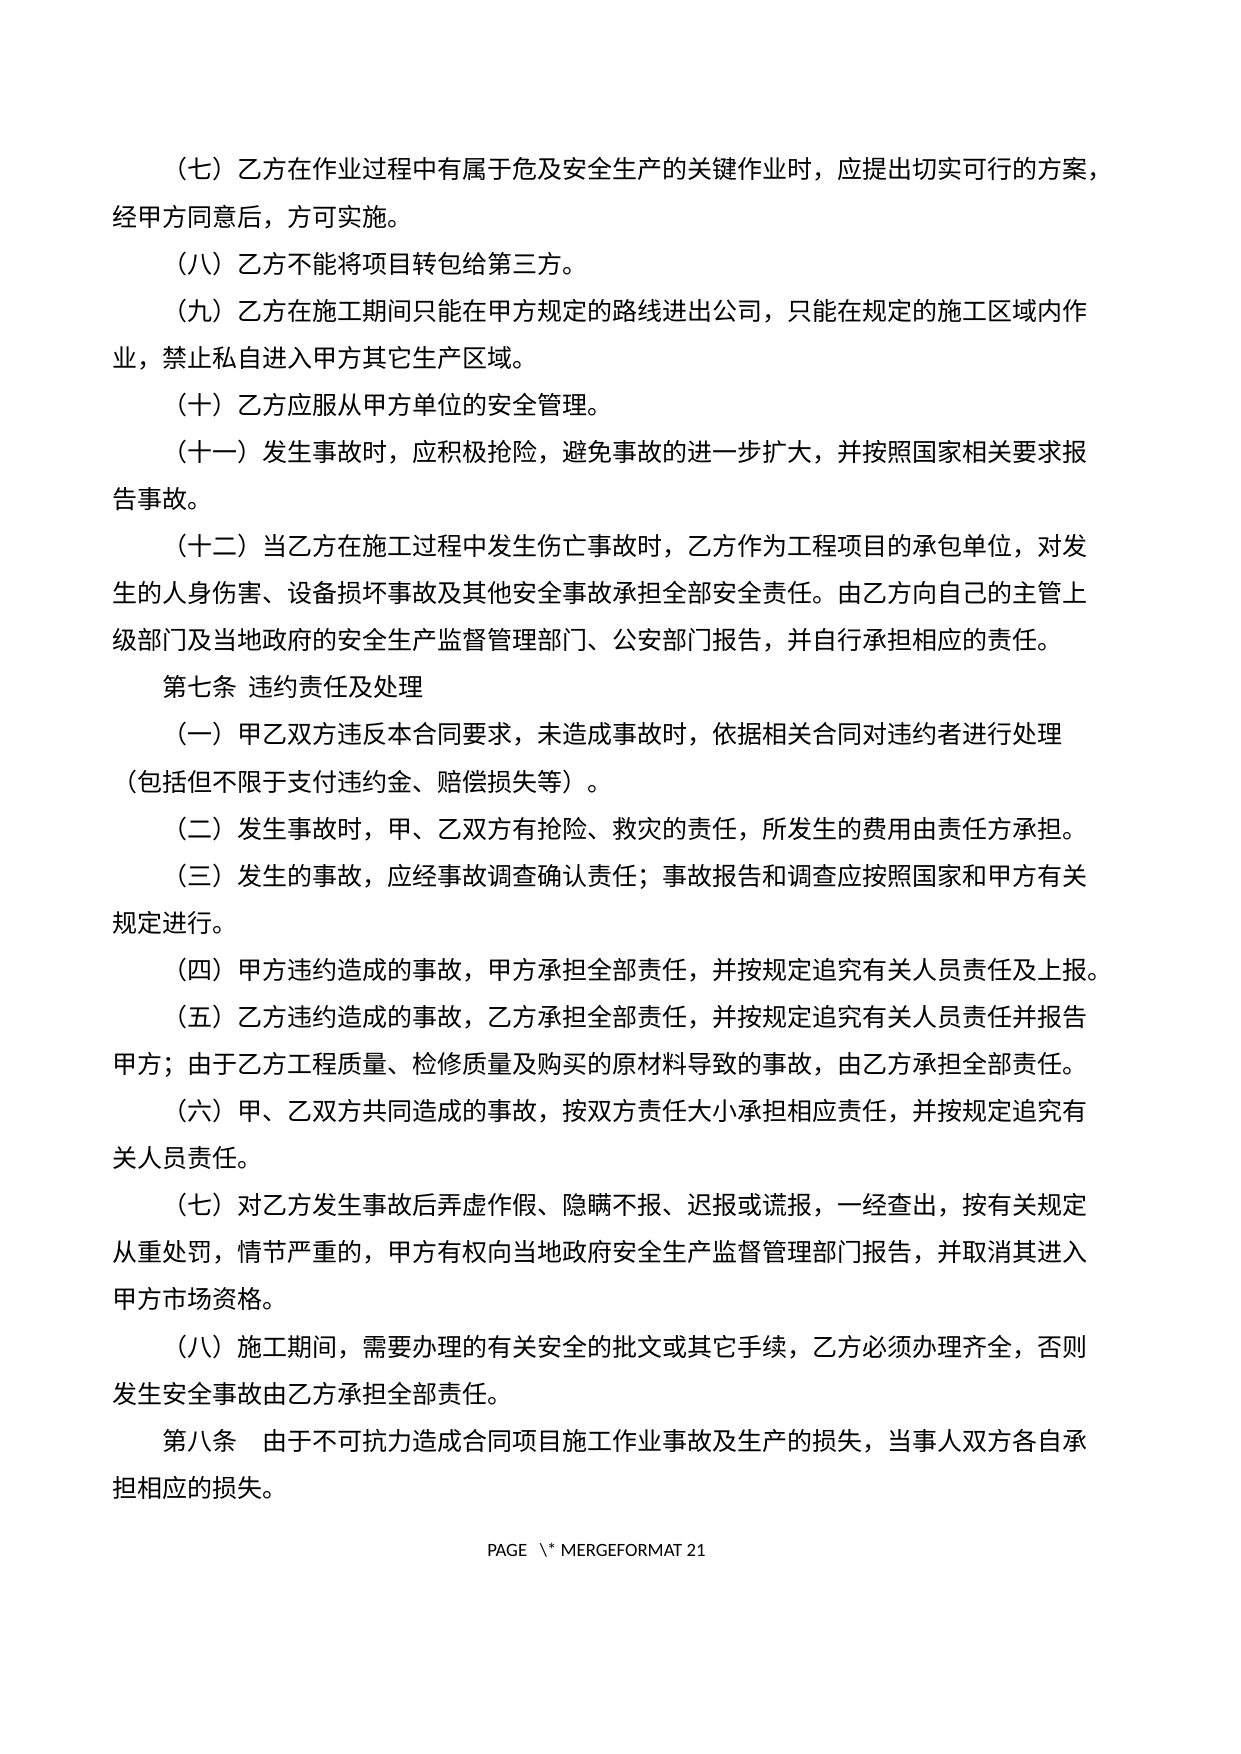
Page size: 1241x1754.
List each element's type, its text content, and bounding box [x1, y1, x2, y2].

text （四）甲方违约造成的事故，甲方承担全部责任，并按规定追究有关人员责任及上报。 [112, 950, 1098, 987]
text （七）对乙方发生事故后弄虚作假、隐瞒不报、迟报或谎报，一经查出，按有关规定从重处罚，情节严重的，甲方有权向当地政府安全生产监督管理部门报告，并取消其进入甲方市场资格。 [112, 1186, 1098, 1316]
text 第八条 由于不可抗力造成合同项目施工作业事故及生产的损失，当事人双方各自承担相应的损失。 [112, 1421, 1098, 1504]
text （六）甲、乙双方共同造成的事故，按双方责任大小承担相应责任，并按规定追究有关人员责任。 [112, 1092, 1098, 1175]
text （三）发生的事故，应经事故调查确认责任；事故报告和调查应按照国家和甲方有关规定进行。 [112, 856, 1098, 939]
text （一）甲乙双方违反本合同要求，未造成事故时，依据相关合同对违约者进行处理（包括但不限于支付违约金、赔偿损失等）。 [112, 715, 1098, 798]
text （十）乙方应服从甲方单位的安全管理。 [112, 385, 1098, 422]
text （九）乙方在施工期间只能在甲方规定的路线进出公司，只能在规定的施工区域内作业，禁止私自进入甲方其它生产区域。 [112, 291, 1098, 374]
text （十一）发生事故时，应积极抢险，避免事故的进一步扩大，并按照国家相关要求报告事故。 [112, 432, 1098, 516]
text （十二）当乙方在施工过程中发生伤亡事故时，乙方作为工程项目的承包单位，对发生的人身伤害、设备损坏事故及其他安全事故承担全部安全责任。由乙方向自己的主管上级部门及当地政府的安全生产监督管理部门、公安部门报告，并自行承担相应的责任。 [112, 527, 1098, 657]
text （二）发生事故时，甲、乙双方有抢险、救灾的责任，所发生的费用由责任方承担。 [112, 809, 1098, 845]
text （八）乙方不能将项目转包给第三方。 [112, 244, 1098, 280]
text 第七条 违约责任及处理 [112, 668, 1098, 704]
text （五）乙方违约造成的事故，乙方承担全部责任，并按规定追究有关人员责任并报告甲方；由于乙方工程质量、检修质量及购买的原材料导致的事故，由乙方承担全部责任。 [112, 997, 1098, 1081]
text （八）施工期间，需要办理的有关安全的批文或其它手续，乙方必须办理齐全，否则发生安全事故由乙方承担全部责任。 [112, 1327, 1098, 1410]
text （七）乙方在作业过程中有属于危及安全生产的关键作业时，应提出切实可行的方案，经甲方同意后，方可实施。 [112, 150, 1098, 233]
